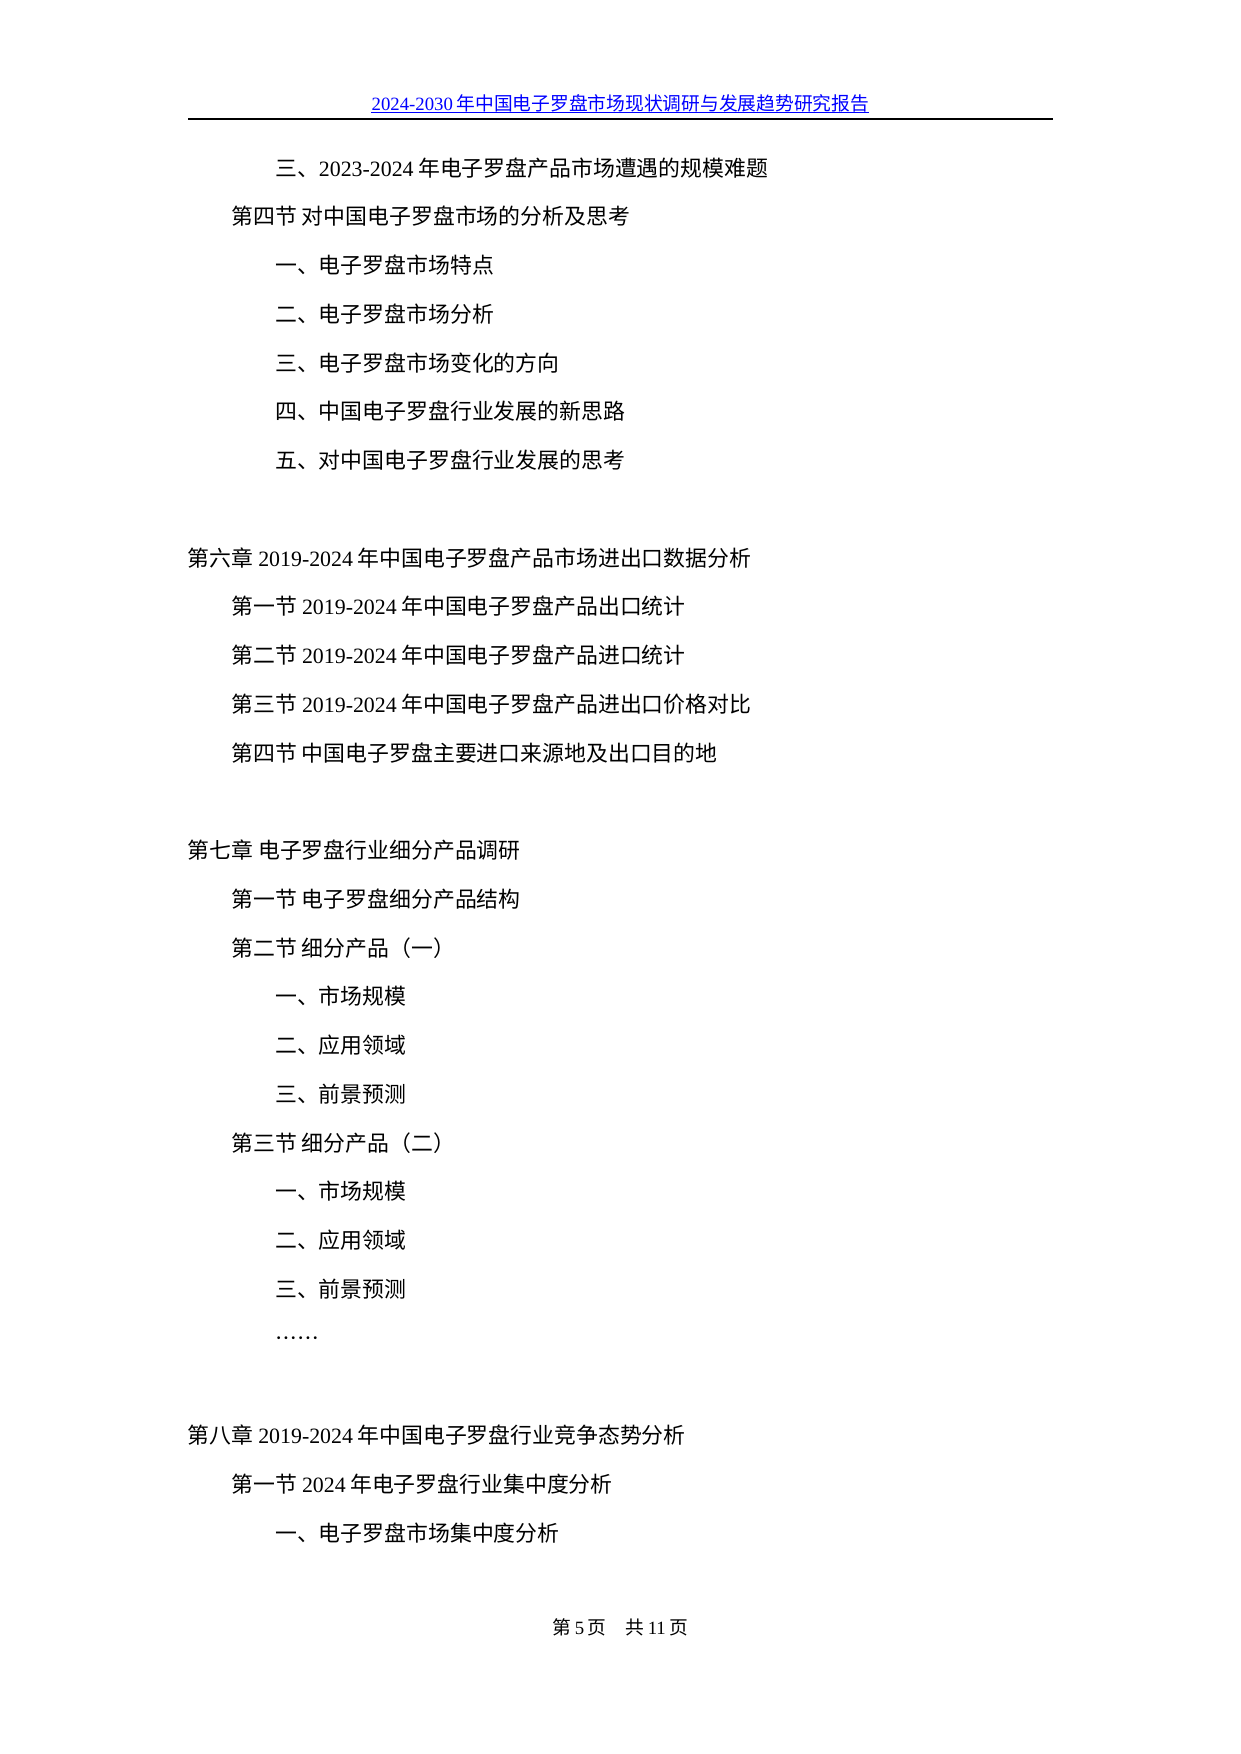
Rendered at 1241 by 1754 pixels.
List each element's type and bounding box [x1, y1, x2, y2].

text [187, 150, 1053, 1548]
